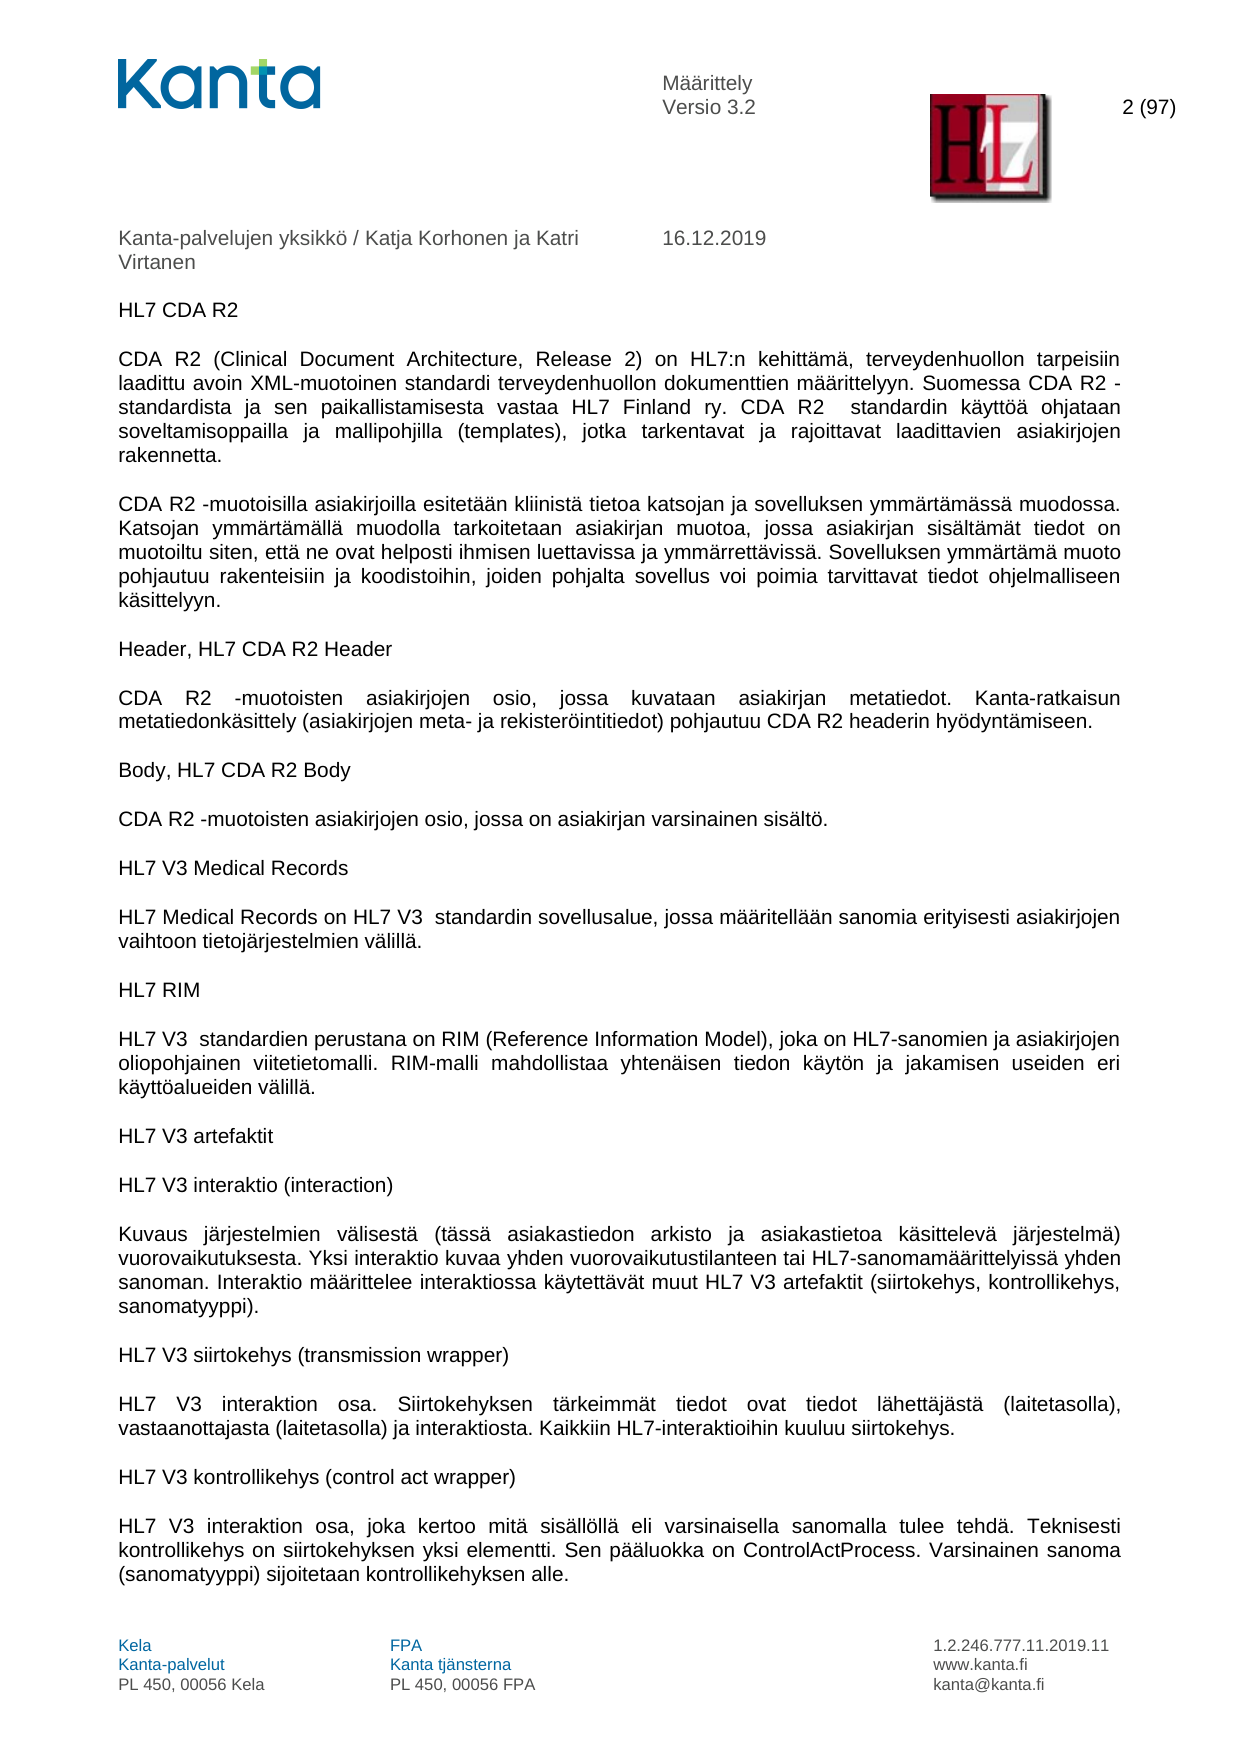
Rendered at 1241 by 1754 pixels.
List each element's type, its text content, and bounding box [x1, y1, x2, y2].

picture [930, 94, 1053, 203]
text CDA R2 -muotoisten asiakirjojen osio, jossa on asiakirjan varsinainen sisältö. [118, 807, 1122, 831]
text Body, HL7 CDA R2 Body [118, 758, 1122, 782]
picture [118, 59, 321, 109]
text Kuvaus järjestelmien välisestä (tässä asiakastiedon arkisto ja asiakastietoa käsittelevä järjestelmä) vuorovaikutuksesta. Yksi interaktio kuvaa yhden vuorovaikutustilanteen tai HL7-sanomamäärittelyissä yhden sanoman. Interaktio määrittelee interaktiossa käytettävät muut HL7 V3 artefaktit (siirtokehys, kontrollikehys, sanomatyyppi). [118, 1222, 1122, 1318]
text HL7 CDA R2 [118, 298, 1122, 322]
text CDA R2 -muotoisten asiakirjojen osio, jossa kuvataan asiakirjan metatiedot. Kanta-ratkaisun metatiedonkäsittely (asiakirjojen meta- ja rekisteröintitiedot) pohjautuu CDA R2 headerin hyödyntämiseen. [118, 685, 1122, 733]
text HL7 V3 standardien perustana on RIM (Reference Information Model), joka on HL7-sanomien ja asiakirjojen oliopohjainen viitetietomalli. RIM-malli mahdollistaa yhtenäisen tiedon käytön ja jakamisen useiden eri käyttöalueiden välillä. [118, 1027, 1122, 1099]
text HL7 V3 siirtokehys (transmission wrapper) [118, 1343, 1122, 1367]
text Header, HL7 CDA R2 Header [118, 636, 1122, 660]
text HL7 V3 artefaktit [118, 1124, 1122, 1148]
text HL7 Medical Records on HL7 V3 standardin sovellusalue, jossa määritellään sanomia erityisesti asiakirjojen vaihtoon tietojärjestelmien välillä. [118, 905, 1122, 953]
text HL7 V3 interaktion osa. Siirtokehyksen tärkeimmät tiedot ovat tiedot lähettäjästä (laitetasolla), vastaanottajasta (laitetasolla) ja interaktiosta. Kaikkiin HL7-interaktioihin kuuluu siirtokehys. [118, 1392, 1122, 1439]
text CDA R2 (Clinical Document Architecture, Release 2) on HL7:n kehittämä, terveydenhuollon tarpeisiin laadittu avoin XML-muotoinen standardi terveydenhuollon dokumenttien määrittelyyn. Suomessa CDA R2 -standardista ja sen paikallistamisesta vastaa HL7 Finland ry. CDA R2 standardin käyttöä ohjataan soveltamisoppailla ja mallipohjilla (templates), jotka tarkentavat ja rajoittavat laadittavien asiakirjojen rakennetta. [118, 347, 1122, 467]
text HL7 RIM [118, 978, 1122, 1002]
text HL7 V3 interaktion osa, joka kertoo mitä sisällöllä eli varsinaisella sanomalla tulee tehdä. Teknisesti kontrollikehys on siirtokehyksen yksi elementti. Sen pääluokka on ControlActProcess. Varsinainen sanoma (sanomatyyppi) sijoitetaan kontrollikehyksen alle. [118, 1513, 1122, 1585]
text HL7 V3 Medical Records [118, 856, 1122, 880]
text HL7 V3 interaktio (interaction) [118, 1173, 1122, 1197]
text CDA R2 -muotoisilla asiakirjoilla esitetään kliinistä tietoa katsojan ja sovelluksen ymmärtämässä muodossa. Katsojan ymmärtämällä muodolla tarkoitetaan asiakirjan muotoa, jossa asiakirjan sisältämät tiedot on muotoiltu siten, että ne ovat helposti ihmisen luettavissa ja ymmärrettävissä. Sovelluksen ymmärtämä muoto pohjautuu rakenteisiin ja koodistoihin, joiden pohjalta sovellus voi poimia tarvittavat tiedot ohjelmalliseen käsittelyyn. [118, 492, 1122, 611]
text HL7 V3 kontrollikehys (control act wrapper) [118, 1464, 1122, 1488]
